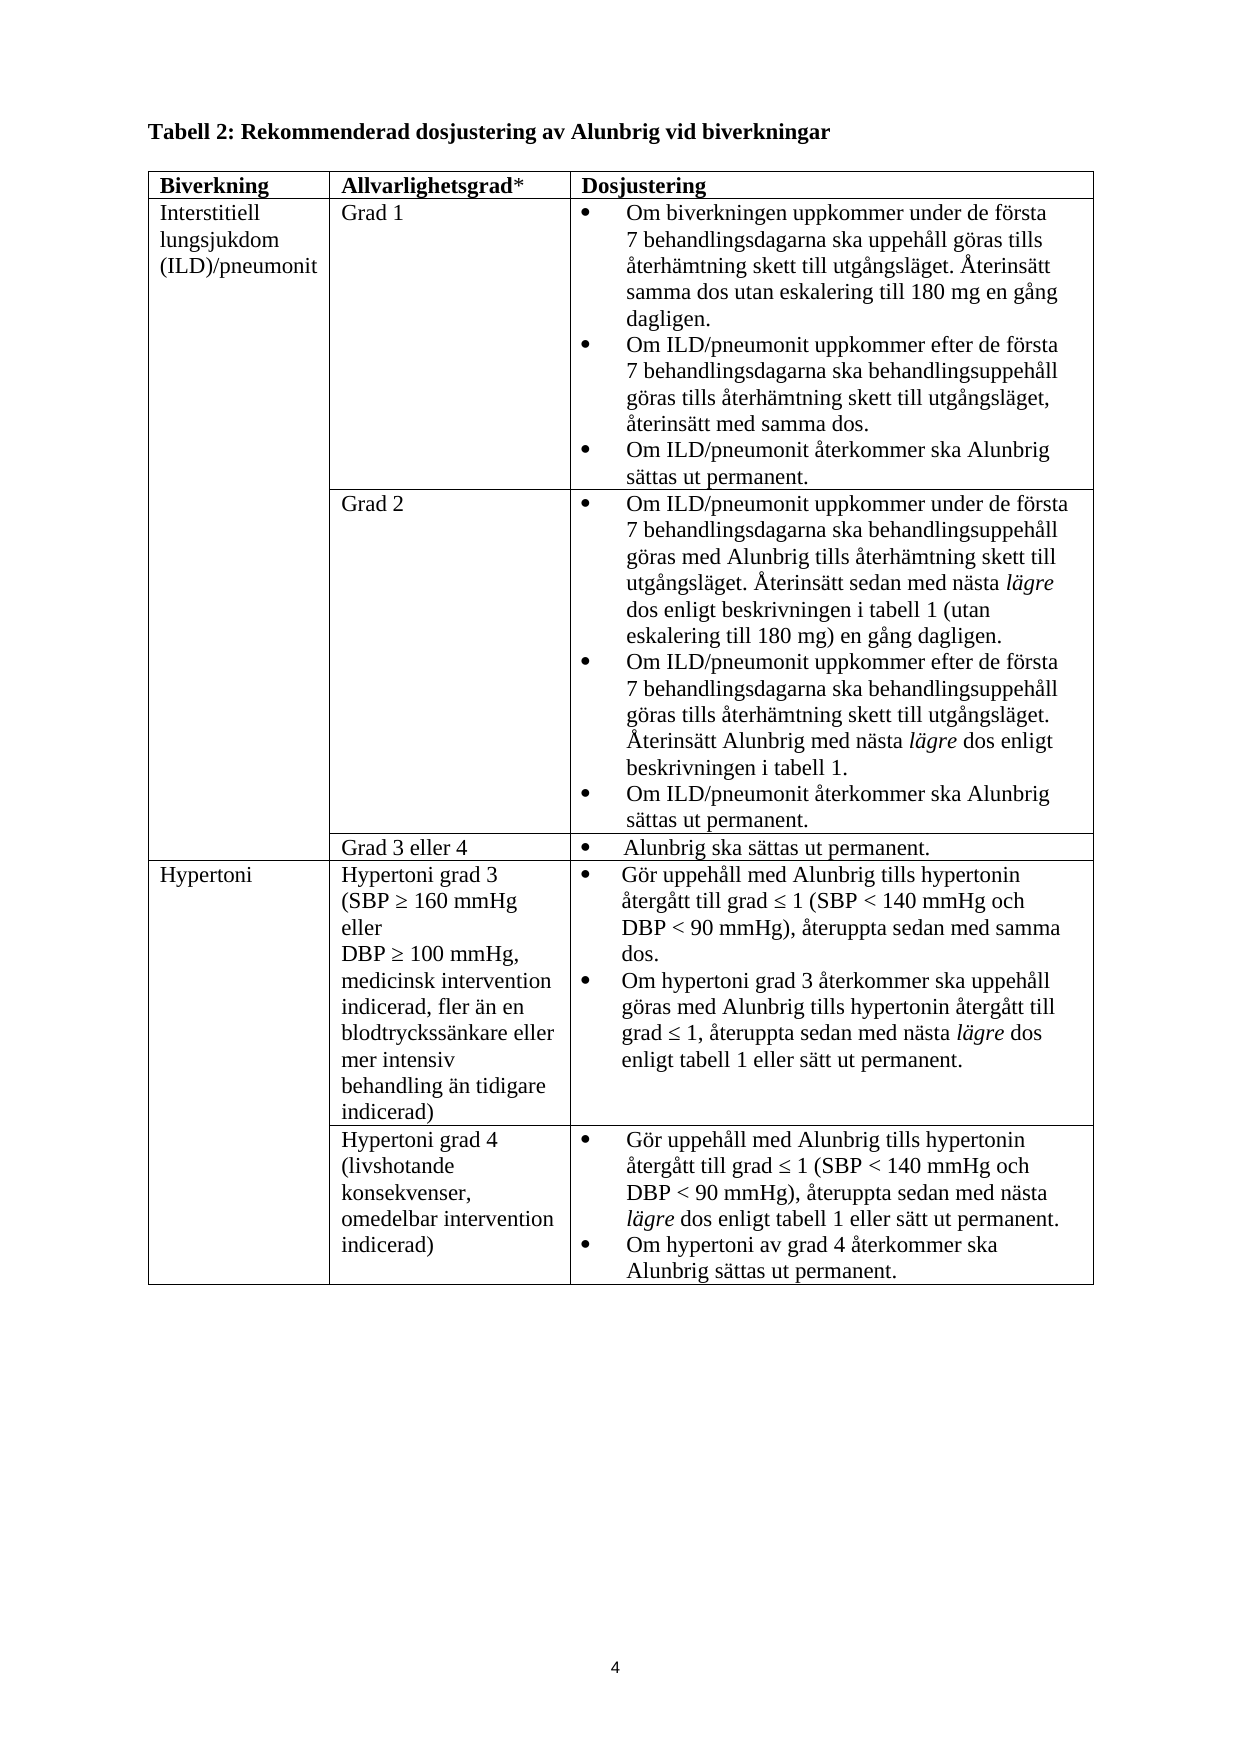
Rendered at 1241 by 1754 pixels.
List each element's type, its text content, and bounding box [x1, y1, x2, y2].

table_cell Om ILD/pneumonit uppkommer under de första 7 behandlingsdagarna ska behandlingsuppehåll göras med Alunbrig tills återhämtning skett till utgångsläget. Återinsätt sedan med nästa lägre dos enligt beskrivningen i tabell 1 (utan eskalering till 180 mg) en gång dagligen. Om ILD/pneumonit uppkommer efter de första 7 behandlingsdagarna ska behandlingsuppehåll göras tills återhämtning skett till utgångsläget. Återinsätt Alunbrig med nästa lägre dos enligt beskrivningen i tabell 1. Om ILD/pneumonit återkommer ska Alunbrig sättas ut permanent. [571, 490, 1093, 833]
table_cell Om biverkningen uppkommer under de första 7 behandlingsdagarna ska uppehåll göras tills återhämtning skett till utgångsläget. Återinsätt samma dos utan eskalering till 180 mg en gång dagligen. Om ILD/pneumonit uppkommer efter de första 7 behandlingsdagarna ska behandlingsuppehåll göras tills återhämtning skett till utgångsläget, återinsätt med samma dos. Om ILD/pneumonit återkommer ska Alunbrig sättas ut permanent. [571, 199, 1093, 489]
table_cell Hypertoni [149, 861, 329, 1284]
table_header Dosjustering [571, 172, 1093, 198]
table_header Biverkning [149, 172, 329, 198]
table_cell Grad 2 [330, 490, 570, 833]
table_cell Gör uppehåll med Alunbrig tills hypertonin återgått till grad ≤ 1 (SBP < 140 mmHg och DBP < 90 mmHg), återuppta sedan med nästa lägre dos enligt tabell 1 eller sätt ut permanent. Om hypertoni av grad 4 återkommer ska Alunbrig sättas ut permanent. [571, 1126, 1093, 1284]
table_cell Interstitiell lungsjukdom (ILD)/pneumonit [149, 199, 329, 860]
table_header Allvarlighetsgrad* [330, 172, 570, 198]
table_cell Hypertoni grad 3 (SBP ≥ 160 mmHg eller DBP ≥ 100 mmHg, medicinsk intervention indicerad, fler än en blodtryckssänkare eller mer intensiv behandling än tidigare indicerad) [330, 861, 570, 1125]
table_cell Grad 3 eller 4 [330, 834, 570, 860]
table_cell Hypertoni grad 4 (livshotande konsekvenser, omedelbar intervention indicerad) [330, 1126, 570, 1284]
list Tabell 2: Rekommenderad dosjustering av Alunbrig vid biverkningar [148, 118, 1092, 144]
table_cell Grad 1 [330, 199, 570, 489]
table_cell Gör uppehåll med Alunbrig tills hypertonin återgått till grad ≤ 1 (SBP < 140 mmHg och DBP < 90 mmHg), återuppta sedan med samma dos. Om hypertoni grad 3 återkommer ska uppehåll göras med Alunbrig tills hypertonin återgått till grad ≤ 1, återuppta sedan med nästa lägre dos enligt tabell 1 eller sätt ut permanent. [571, 861, 1093, 1125]
table_cell Alunbrig ska sättas ut permanent. [571, 834, 1093, 860]
